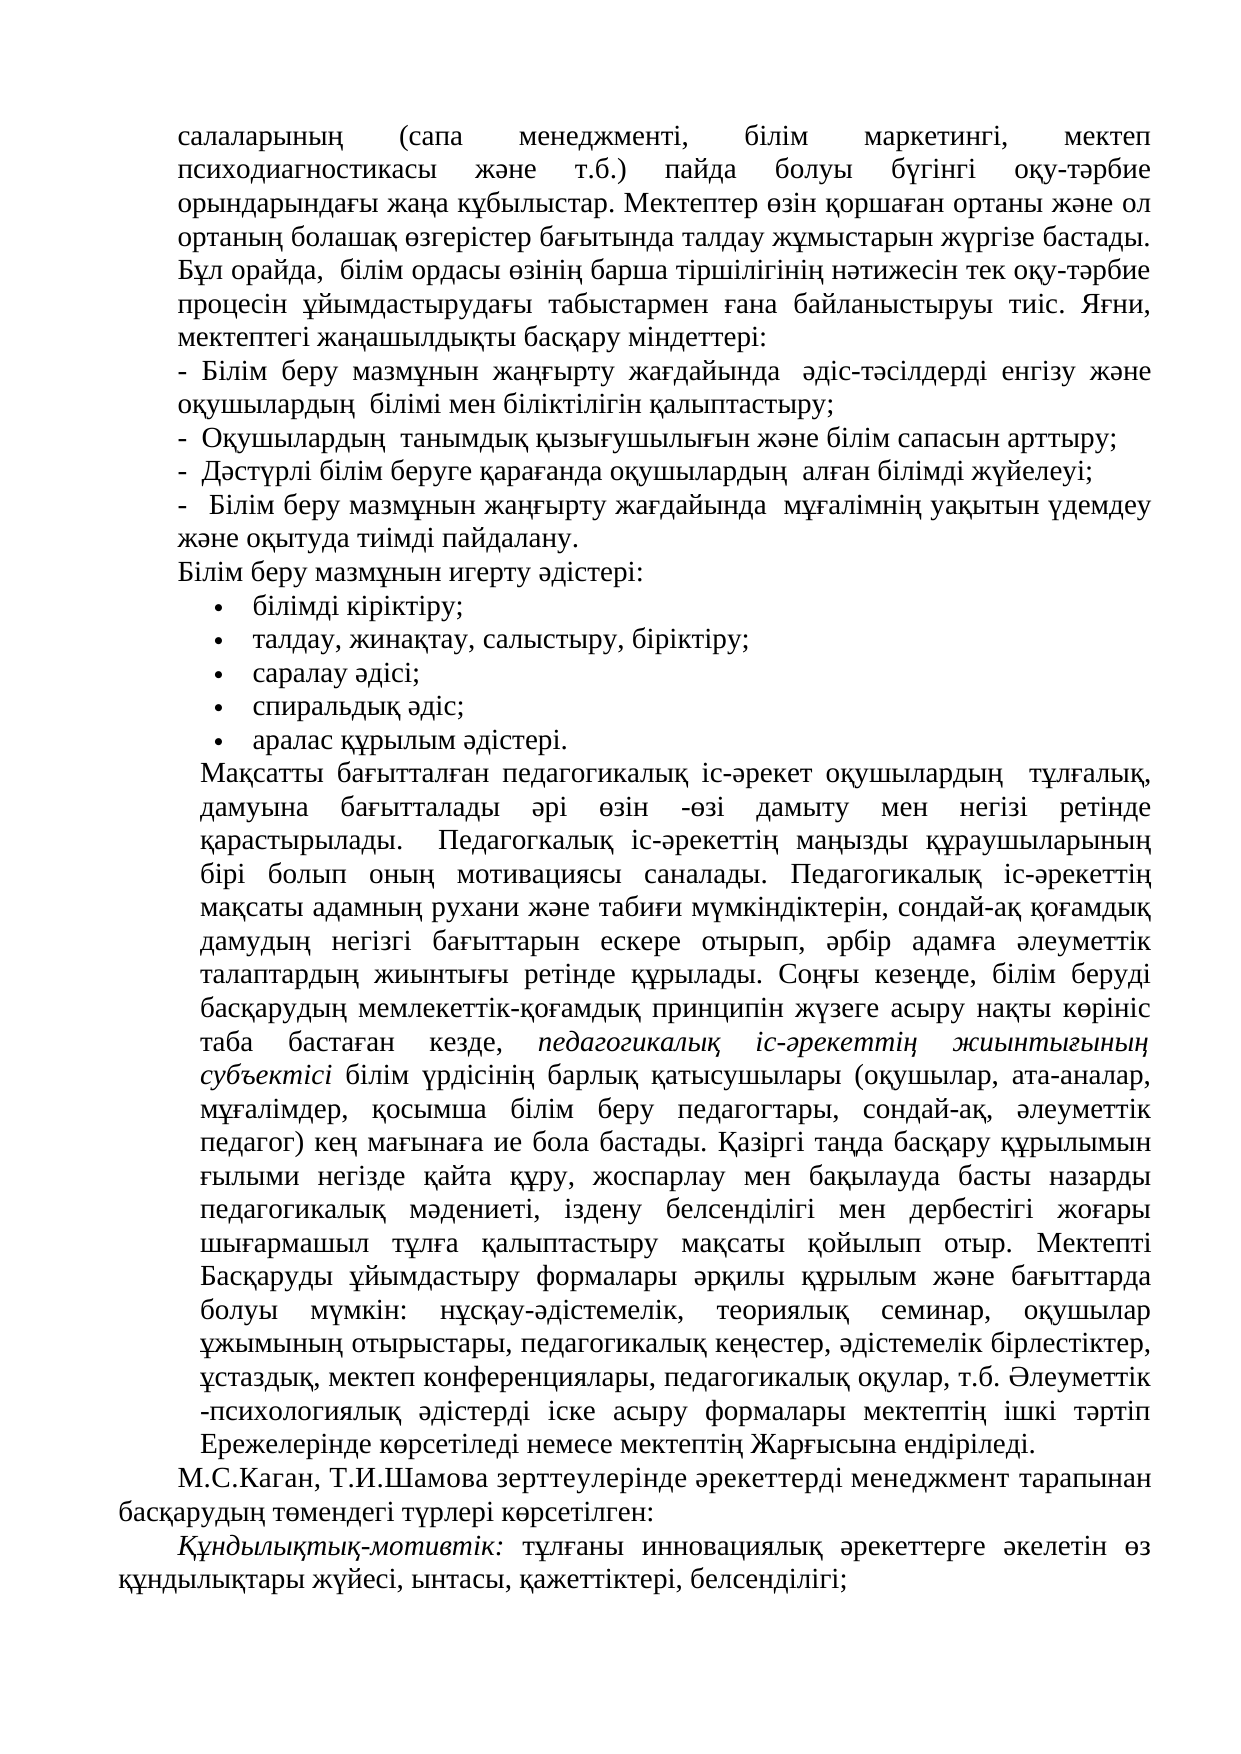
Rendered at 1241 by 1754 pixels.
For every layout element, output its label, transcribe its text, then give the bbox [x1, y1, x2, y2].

text Құндылықтық-мотивтік: тұлғаны инновациялық әрекеттерге әкелетін өз құндылықтары жүйесі, ынтасы, қажеттіктері, белсенділігі; [118, 1528, 1151, 1595]
list талдау, жинақтау, салыстыру, біріктіру; [215, 621, 1152, 655]
list саралау әдісі; [215, 655, 1152, 688]
text Білім беру мазмұнын игерту әдістері: [177, 554, 1152, 588]
list білімді кіріктіру; [215, 588, 1152, 621]
text - Білім беру мазмұнын жаңғырту жағдайында мұғалімнің уақытын үдемдеу және оқытуда тиімді пайдалану. [177, 487, 1152, 554]
text - Оқушылардың танымдық қызығушылығын және білім сапасын арттыру; [177, 420, 1152, 453]
list спиральдық әдіс; [215, 688, 1152, 722]
list аралас құрылым әдістері. [215, 722, 1152, 755]
text - Білім беру мазмұнын жаңғырту жағдайында әдіс-тәсілдерді енгізу және оқушылардың білімі мен біліктілігін қалыптастыру; [177, 353, 1152, 420]
text - Дәстүрлі білім беруге қарағанда оқушылардың алған білімді жүйелеуі; [177, 453, 1152, 487]
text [177, 118, 1152, 353]
text Мақсатты бағытталған педагогикалық іс-әрекет оқушылардың тұлғалық, дамуына бағытталады әрі өзін -өзі дамыту мен негізі ретінде қарастырылады. Педагогкалық іс-әрекеттің маңызды құраушыларының бірі болып оның мотивациясы саналады. Педагогикалық іс-әрекеттің мақсаты адамның рухани және табиғи мүмкіндіктерін, сондай-ақ қоғамдық дамудың негізгі бағыттарын ескере отырып, әрбір адамға әлеуметтік талаптардың жиынтығы ретінде құрылады. Соңғы кезеңде, білім беруді басқарудың мемлекеттік-қоғамдық принципін жүзеге асыру нақты көрініс таба бастаған кезде, педагогикалық іс-әрекеттің жиынтығының субъектісі білім үрдісінің барлық қатысушылары (оқушылар, ата-аналар, мұғалімдер, қосымша білім беру педагогтары, сондай-ақ, әлеуметтік педагог) кең мағынаға ие бола бастады. Қазіргі таңда басқару құрылымын ғылыми негізде қайта құру, жоспарлау мен бақылауда басты назарды педагогикалық мәдениеті, іздену белсенділігі мен дербестігі жоғары шығармашыл тұлға қалыптастыру мақсаты қойылып отыр. Мектепті Басқаруды ұйымдастыру формалары əрқилы құрылым жəне бағыттарда болуы мүмкін: нұсқау-əдістемелік, теориялық семинар, оқушылар ұжымының отырыстары, педагогикалық кеңестер, əдістемелік бірлестіктер, ұстаздық, мектеп конференциялары, педагогикалық оқулар, т.б. Əлеуметтік -психологиялық əдістерді іске асыру формалары мектептің ішкі тəртіп Ережелерінде көрсетіледі немесе мектептің Жарғысына ендіріледі. [200, 755, 1152, 1460]
text М.С.Каган, Т.И.Шамова зерттеулерінде әрекеттерді менеджмент тарапынан басқарудың төмендегі түрлері көрсетілген: [118, 1460, 1151, 1527]
